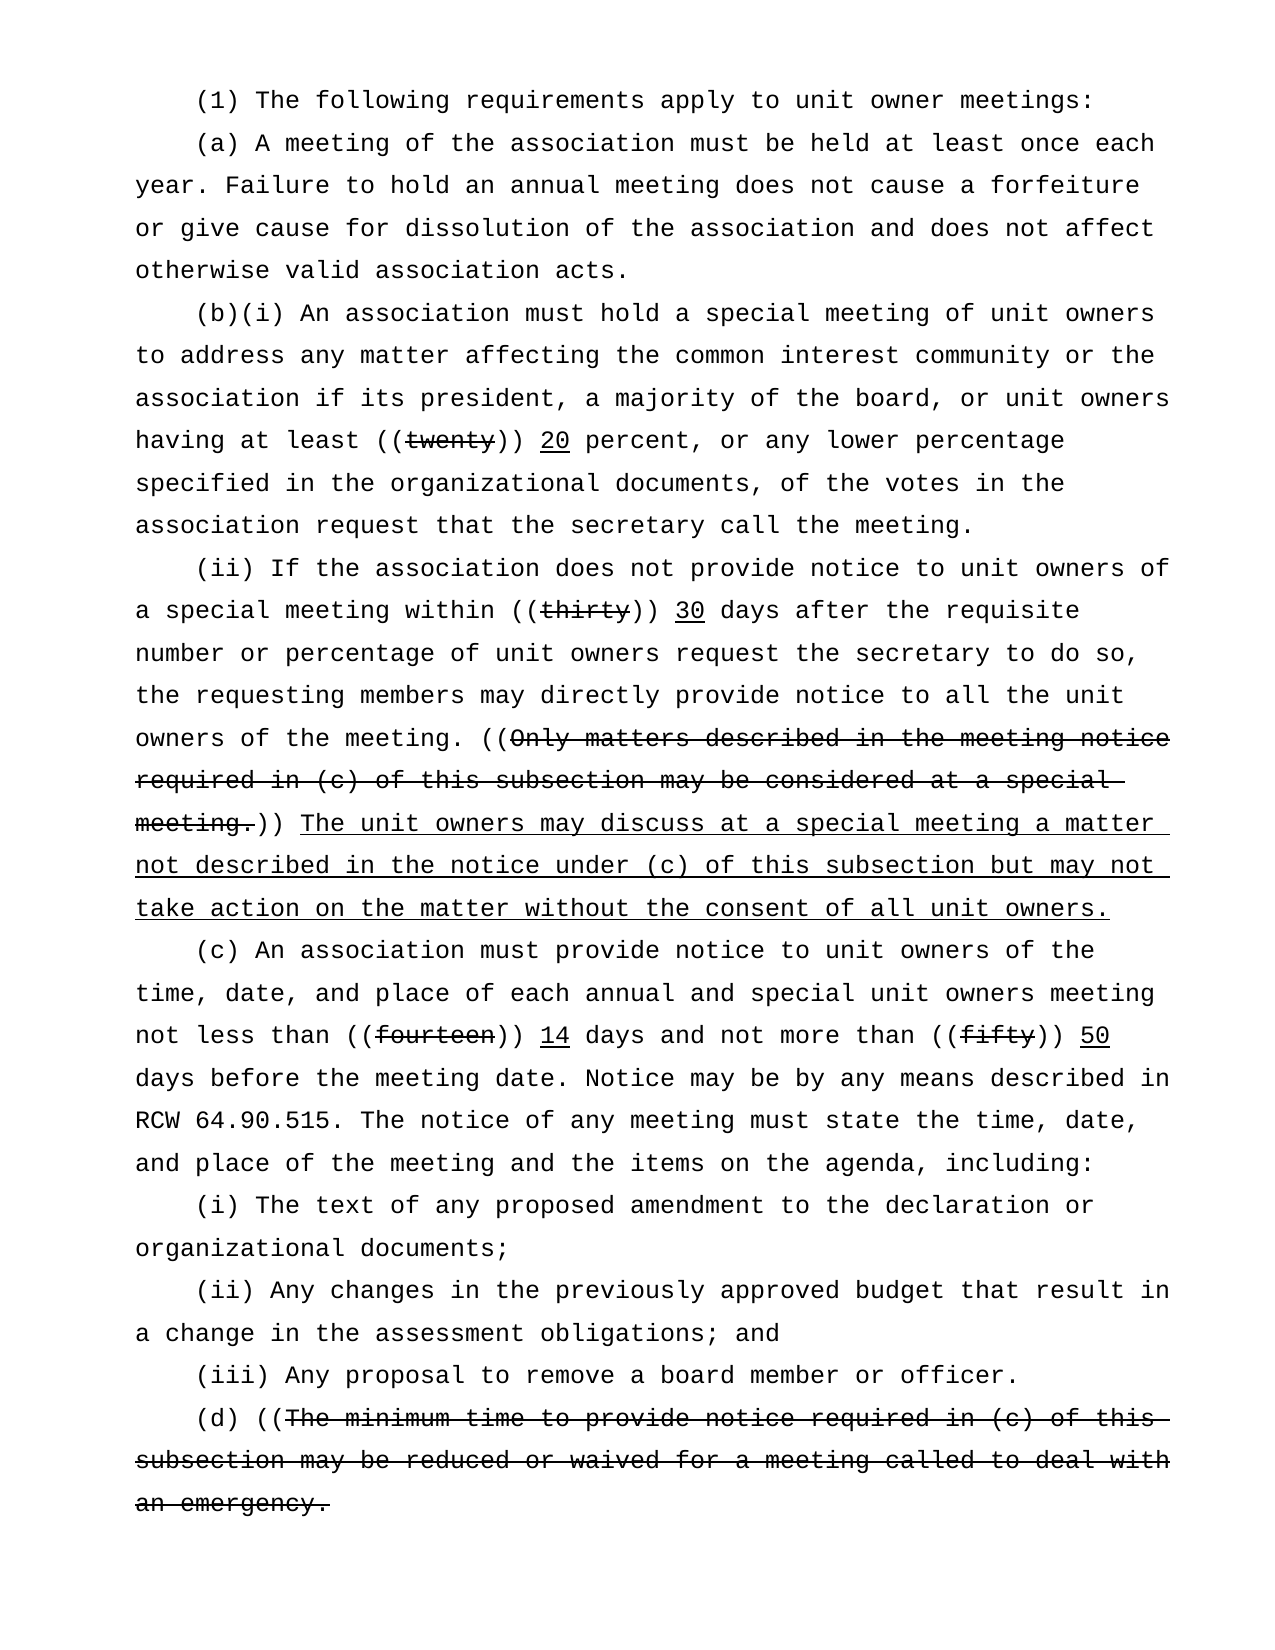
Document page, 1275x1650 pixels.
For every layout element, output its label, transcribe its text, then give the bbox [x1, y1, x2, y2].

text (c) An association must provide notice to unit owners of the time, date, and place of each annual and special unit owners meeting not less than ((fourteen)) 14 days and not more than ((fifty)) 50 days before the meeting date. Notice may be by any means described in RCW 64.90.515. The notice of any meeting must state the time, date, and place of the meeting and the items on the agenda, including: [135, 925, 1170, 1180]
text (a) A meeting of the association must be held at least once each year. Failure to hold an annual meeting does not cause a forfeiture or give cause for dissolution of the association and does not affect otherwise valid association acts. [135, 117, 1170, 287]
text (iii) Any proposal to remove a board member or officer. [135, 1350, 1170, 1392]
text (d) ((The minimum time to provide notice required in (c) of this subsection may be reduced or waived for a meeting called to deal with an emergency. [135, 1392, 1170, 1461]
text (i) The text of any proposed amendment to the declaration or organizational documents; [135, 1180, 1170, 1265]
text (ii) If the association does not provide notice to unit owners of a special meeting within ((thirty)) 30 days after the requisite number or percentage of unit owners request the secretary to do so, the requesting members may directly provide notice to all the unit owners of the meeting. ((Only matters described in the meeting notice required in (c) of this subsection may be considered at a special meeting.)) The unit owners may discuss at a special meeting a matter not described in the notice under (c) of this subsection but may not take action on the matter without the consent of all unit owners. [135, 878, 1170, 925]
text (ii) If the association does not provide notice to unit owners of a special meeting within ((thirty)) 30 days after the requisite number or percentage of unit owners request the secretary to do so, the requesting members may directly provide notice to all the unit owners of the meeting. ((Only matters described in the meeting notice required in (c) of this subsection may be considered at a special meeting.)) The unit owners may discuss at a special meeting a matter not described in the notice under (c) of this subsection but may not take action on the matter without the consent of all unit owners. [135, 542, 1170, 876]
text (ii) Any changes in the previously approved budget that result in a change in the assessment obligations; and [135, 1265, 1170, 1350]
text (1) The following requirements apply to unit owner meetings: [135, 75, 1170, 117]
text (d) ((The minimum time to provide notice required in (c) of this subsection may be reduced or waived for a meeting called to deal with an emergency. [135, 1463, 1170, 1520]
text (b)(i) An association must hold a special meeting of unit owners to address any matter affecting the common interest community or the association if its president, a majority of the board, or unit owners having at least ((twenty)) 20 percent, or any lower percentage specified in the organizational documents, of the votes in the association request that the secretary call the meeting. [135, 287, 1170, 542]
